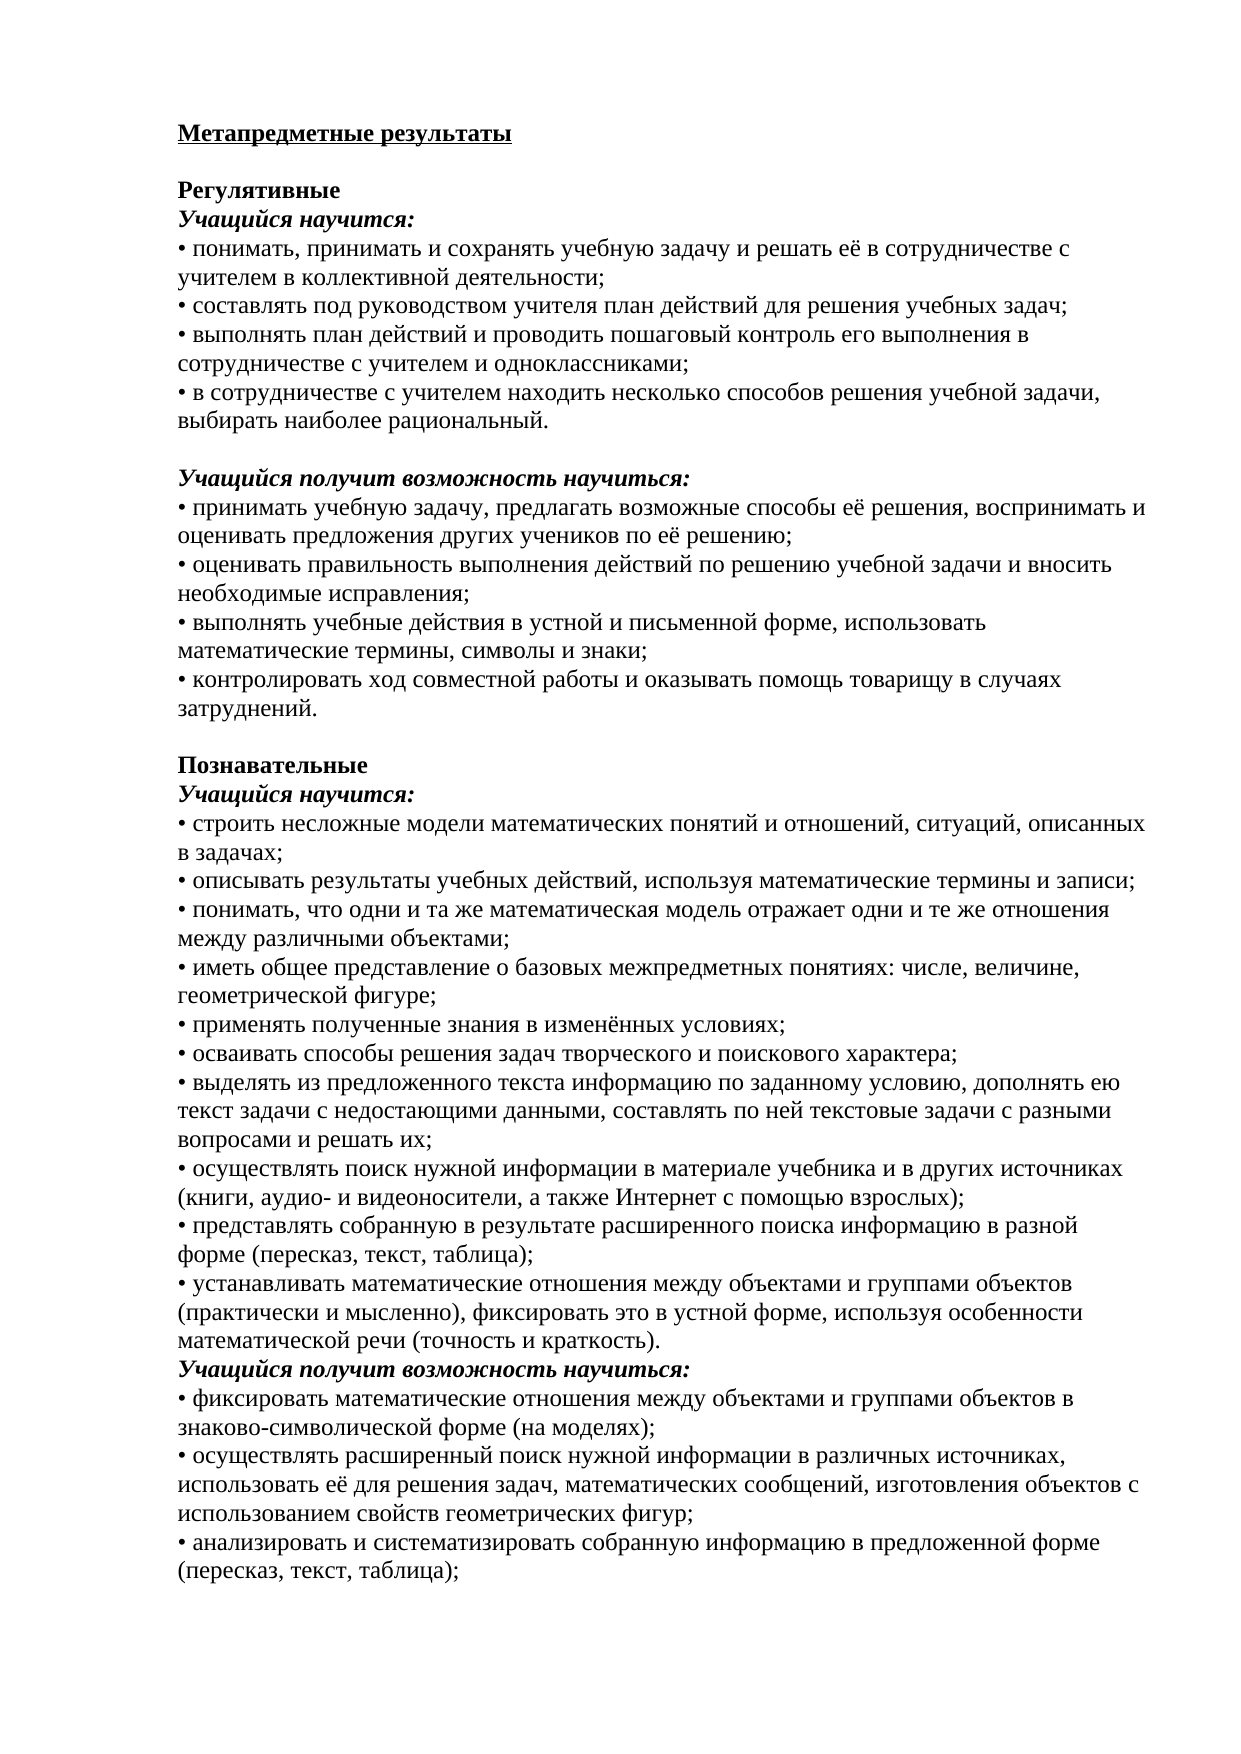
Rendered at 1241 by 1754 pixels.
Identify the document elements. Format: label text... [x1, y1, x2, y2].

text Учащийся научится: [177, 779, 1152, 808]
text • устанавливать математические отношения между объектами и группами объектов (практически и мысленно), фиксировать это в устной форме, используя особенности математической речи (точность и краткость). [177, 1268, 1152, 1354]
text Регулятивные [177, 176, 1152, 204]
text • осваивать способы решения задач творческого и поискового характера; [177, 1038, 1152, 1067]
text Учащийся получит возможность научиться: [177, 1354, 1152, 1383]
text Учащийся получит возможность научиться: [177, 463, 1152, 492]
text • понимать, что одни и та же математическая модель отражает одни и те же отношения между различными объектами; [177, 894, 1152, 952]
text • контролировать ход совместной работы и оказывать помощь товарищу в случаях затруднений. [177, 664, 1152, 722]
text • осуществлять поиск нужной информации в материале учебника и в других источниках (книги, аудио- и видеоносители, а также Интернет с помощью взрослых); [177, 1153, 1152, 1211]
text • применять полученные знания в изменённых условиях; [177, 1009, 1152, 1038]
text • оценивать правильность выполнения действий по решению учебной задачи и вносить необходимые исправления; [177, 549, 1152, 607]
text Учащийся научится: [177, 204, 1152, 233]
text Познавательные [177, 751, 1152, 779]
text • строить несложные модели математических понятий и отношений, ситуаций, описанных в задачах; [177, 808, 1152, 866]
text • составлять под руководством учителя план действий для решения учебных задач; [177, 291, 1152, 319]
text • принимать учебную задачу, предлагать возможные способы её решения, воспринимать и оценивать предложения других учеников по её решению; [177, 492, 1152, 549]
text • представлять собранную в результате расширенного поиска информацию в разной форме (пересказ, текст, таблица); [177, 1211, 1152, 1268]
text • фиксировать математические отношения между объектами и группами объектов в знаково-символической форме (на моделях); [177, 1383, 1152, 1441]
text Метапредметные результаты [177, 118, 1152, 147]
text • в сотрудничестве с учителем находить несколько способов решения учебной задачи, выбирать наиболее рациональный. [177, 377, 1152, 434]
text • иметь общее представление о базовых межпредметных понятиях: числе, величине, геометрической фигуре; [177, 952, 1152, 1009]
text • осуществлять расширенный поиск нужной информации в различных источниках, использовать её для решения задач, математических сообщений, изготовления объектов с использованием свойств геометрических фигур; [177, 1441, 1152, 1527]
text • понимать, принимать и сохранять учебную задачу и решать её в сотрудничестве с учителем в коллективной деятельности; [177, 233, 1152, 291]
text • выполнять план действий и проводить пошаговый контроль его выполнения в сотрудничестве с учителем и одноклассниками; [177, 319, 1152, 377]
text • анализировать и систематизировать собранную информацию в предложенной форме (пересказ, текст, таблица); [177, 1527, 1152, 1584]
text • выполнять учебные действия в устной и письменной форме, использовать математические термины, символы и знаки; [177, 607, 1152, 664]
text • описывать результаты учебных действий, используя математические термины и записи; [177, 866, 1152, 894]
text • выделять из предложенного текста информацию по заданному условию, дополнять ею текст задачи с недостающими данными, составлять по ней текстовые задачи с разными вопросами и решать их; [177, 1067, 1152, 1153]
